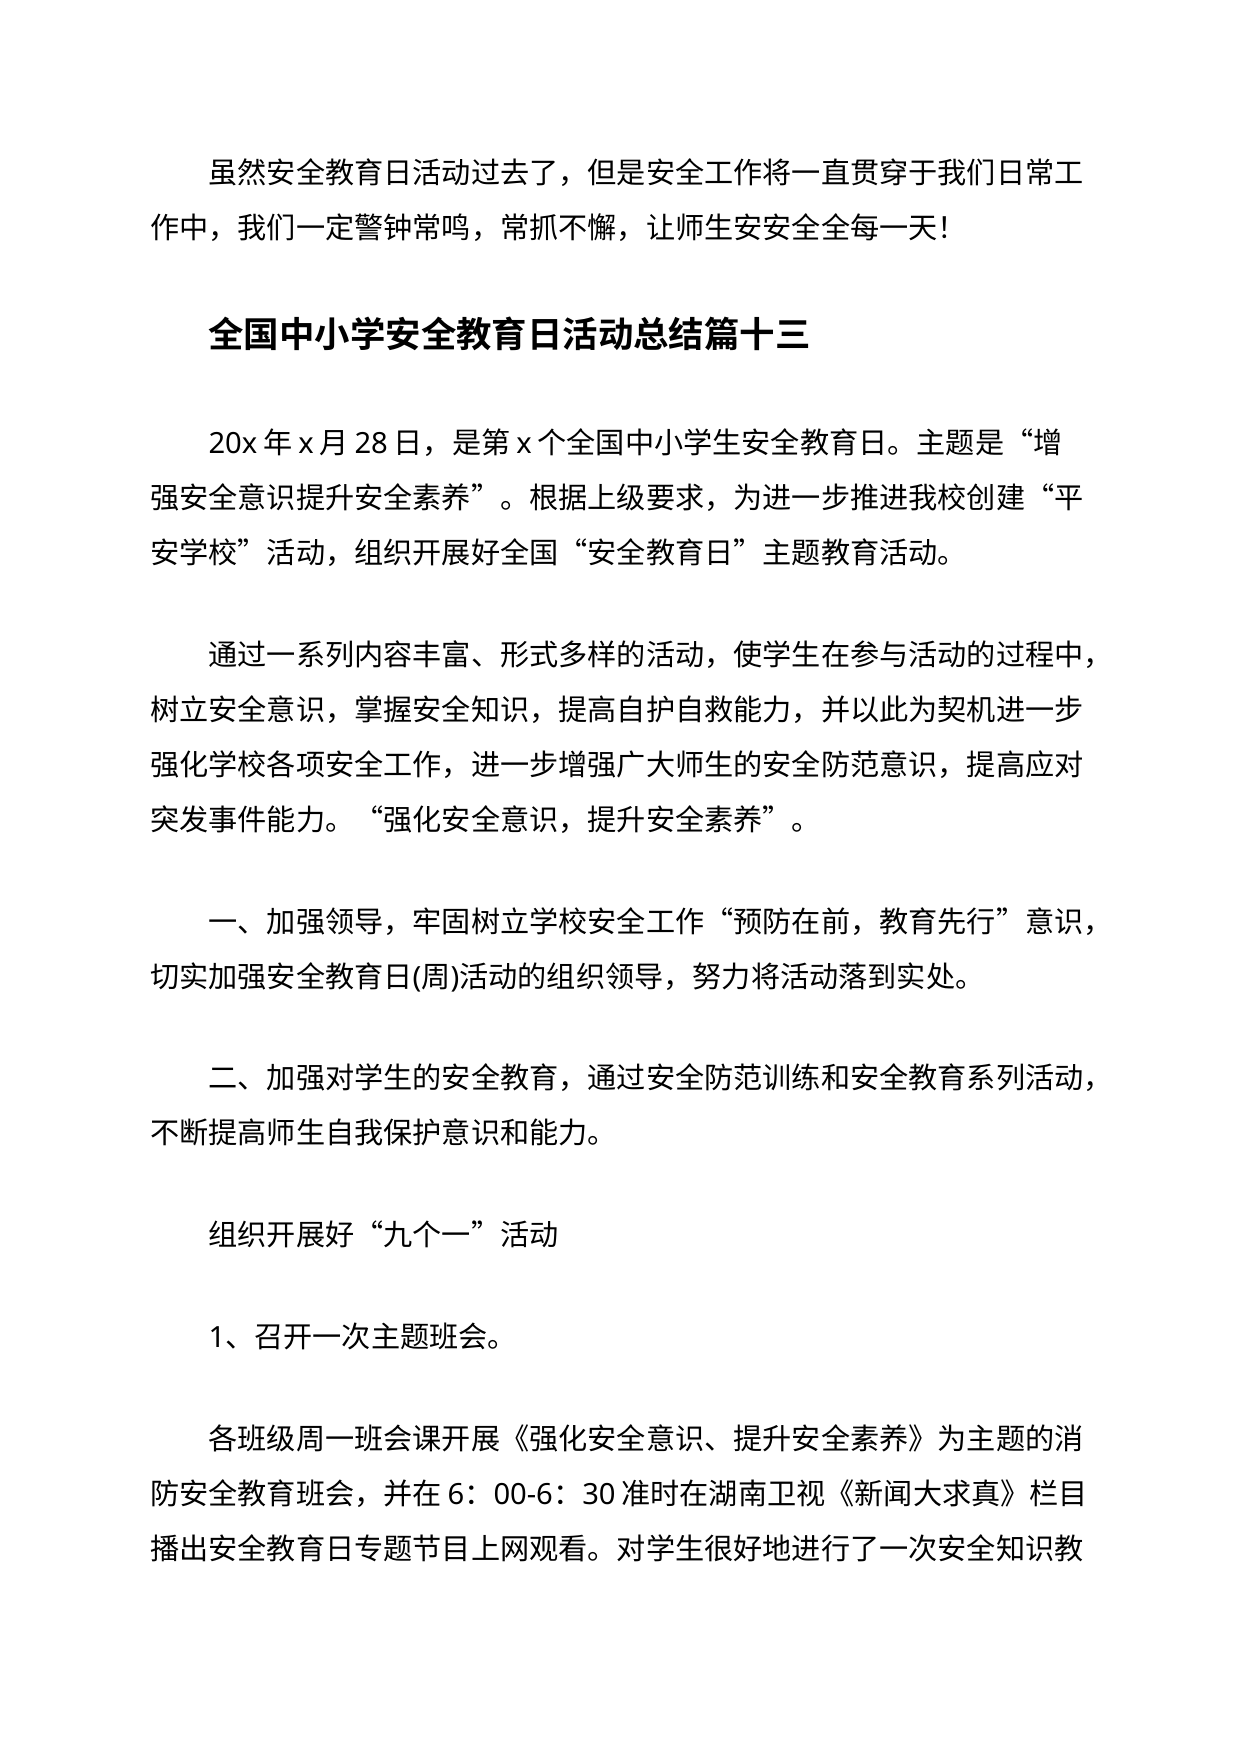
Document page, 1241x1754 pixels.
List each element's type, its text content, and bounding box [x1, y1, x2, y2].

text 二、加强对学生的安全教育，通过安全防范训练和安全教育系列活动，不断提高师生自我保护意识和能力。 [150, 1055, 1090, 1152]
text 一、加强领导，牢固树立学校安全工作“预防在前，教育先行”意识，切实加强安全教育日(周)活动的组织领导，努力将活动落到实处。 [150, 898, 1090, 996]
text 20x年x月28日，是第x个全国中小学生安全教育日。主题是“增强安全意识提升安全素养”。根据上级要求，为进一步推进我校创建“平安学校”活动，组织开展好全国“安全教育日”主题教育活动。 [150, 420, 1090, 572]
text 通过一系列内容丰富、形式多样的活动，使学生在参与活动的过程中，树立安全意识，掌握安全知识，提高自护自救能力，并以此为契机进一步强化学校各项安全工作，进一步增强广大师生的安全防范意识，提高应对突发事件能力。“强化安全意识，提升安全素养”。 [150, 632, 1090, 839]
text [150, 1416, 1090, 1568]
text 虽然安全教育日活动过去了，但是安全工作将一直贯穿于我们日常工作中，我们一定警钟常鸣，常抓不懈，让师生安安全全每一天！ [150, 150, 1090, 247]
text 1、召开一次主题班会。 [150, 1313, 1090, 1356]
text 组织开展好“九个一”活动 [150, 1212, 1090, 1254]
text 全国中小学安全教育日活动总结篇十三 [150, 307, 1090, 358]
